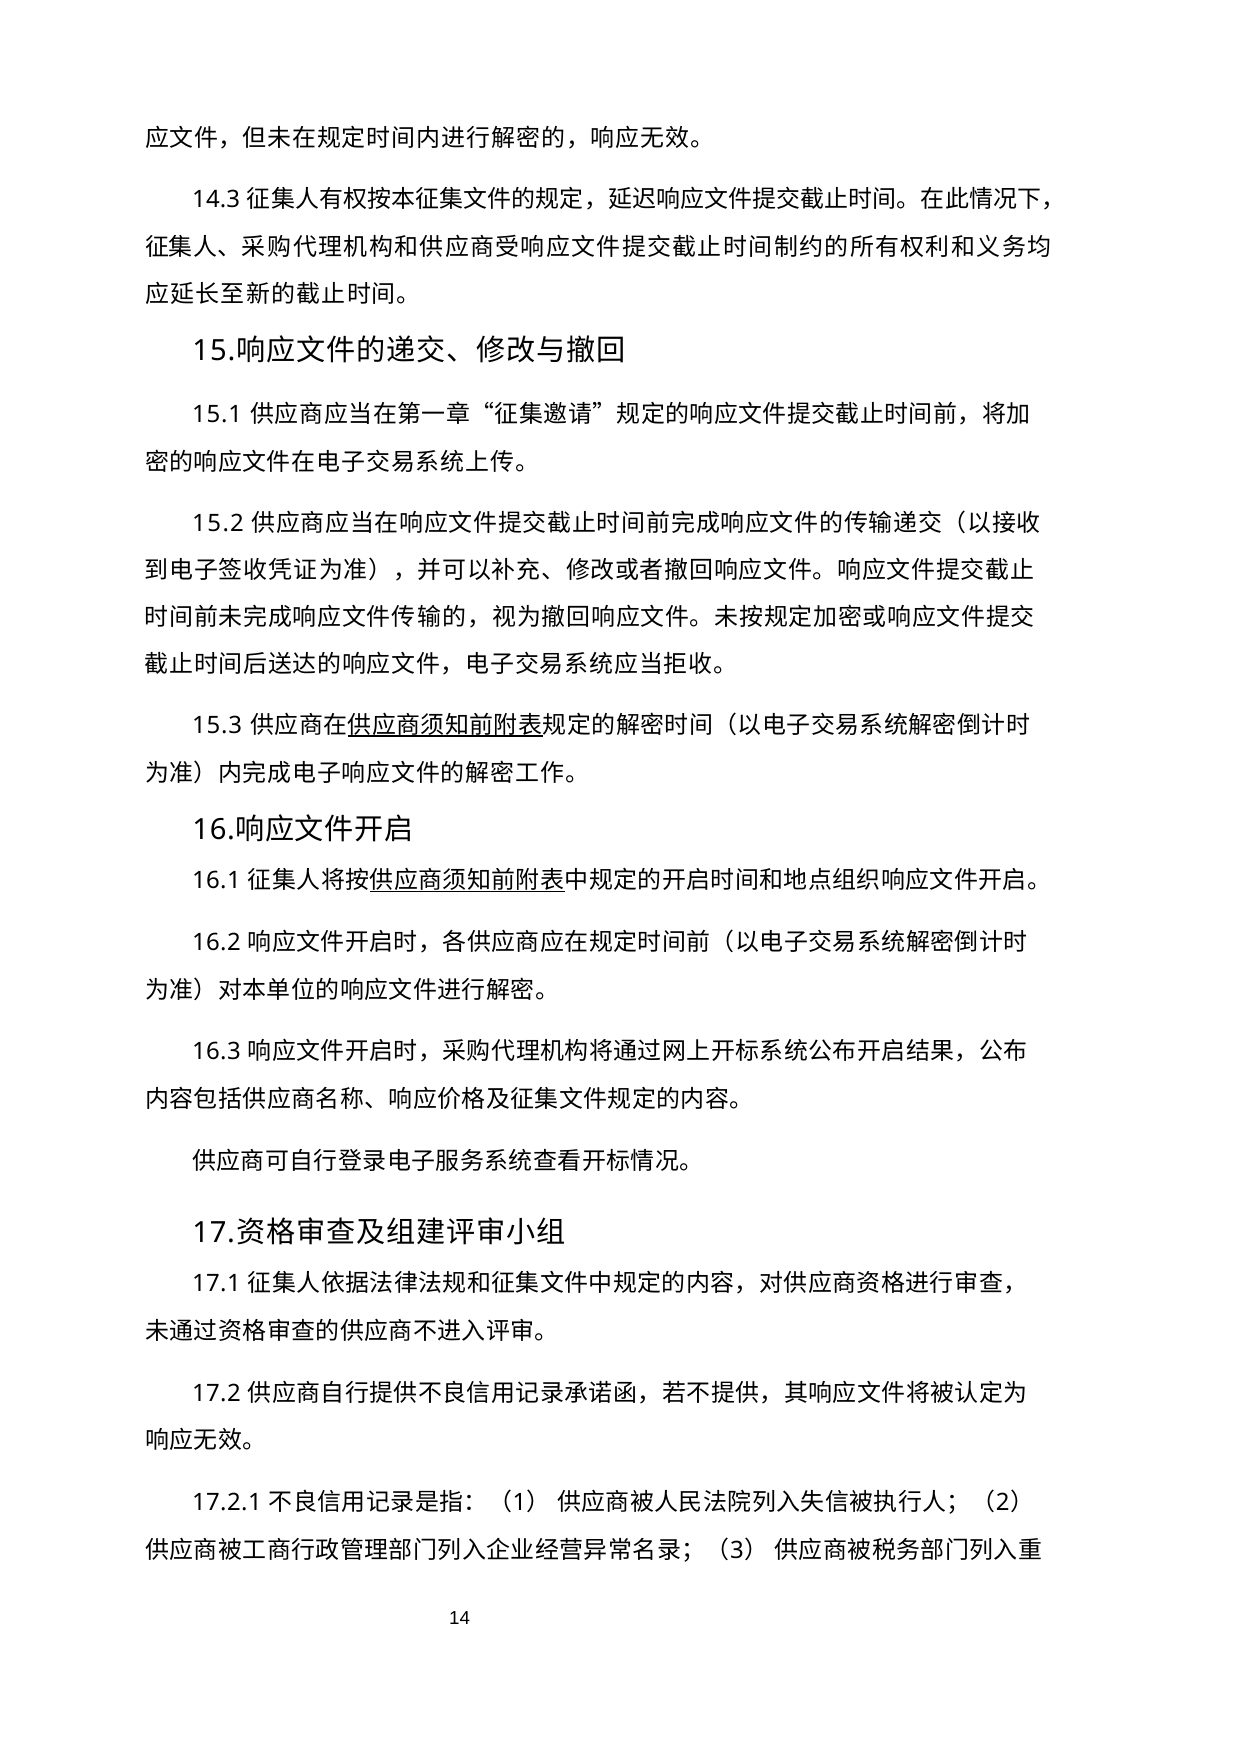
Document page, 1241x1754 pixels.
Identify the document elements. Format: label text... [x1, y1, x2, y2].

text 16.1 征集人将按供应商须知前附表中规定的开启时间和地点组织响应文件开启。 [145, 861, 1046, 896]
text 15.2 供应商应当在响应文件提交截止时间前完成响应文件的传输递交（以接收到电子签收凭证为准），并可以补充、修改或者撤回响应文件。响应文件提交截止时间前未完成响应文件传输的，视为撤回响应文件。未按规定加密或响应文件提交截止时间后送达的响应文件，电子交易系统应当拒收。 [144, 504, 1046, 680]
text 供应商可自行登录电子服务系统查看开标情况。 [145, 1141, 1046, 1176]
text 16.3 响应文件开启时，采购代理机构将通过网上开标系统公布开启结果，公布内容包括供应商名称、响应价格及征集文件规定的内容。 [145, 1032, 1046, 1114]
text 17.资格审查及组建评审小组 [192, 1218, 1054, 1250]
text 17.2 供应商自行提供不良信用记录承诺函，若不提供，其响应文件将被认定为响应无效。 [145, 1373, 1046, 1456]
text 17.1 征集人依据法律法规和征集文件中规定的内容，对供应商资格进行审查，未通过资格审查的供应商不进入评审。 [145, 1264, 1046, 1346]
text 16.2 响应文件开启时，各供应商应在规定时间前（以电子交易系统解密倒计时为准）对本单位的响应文件进行解密。 [145, 922, 1046, 1005]
text 14.3 征集人有权按本征集文件的规定，延迟响应文件提交截止时间。在此情况下，征集人、采购代理机构和供应商受响应文件提交截止时间制约的所有权利和义务均应延长至新的截止时间。 [145, 180, 1054, 309]
text 15.1 供应商应当在第一章“征集邀请”规定的响应文件提交截止时间前，将加密的响应文件在电子交易系统上传。 [145, 394, 1046, 477]
text 15.响应文件的递交、修改与撤回 [192, 336, 1054, 368]
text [145, 1483, 1046, 1565]
text 16.响应文件开启 [192, 815, 1054, 847]
text 15.3 供应商在供应商须知前附表规定的解密时间（以电子交易系统解密倒计时为准）内完成电子响应文件的解密工作。 [145, 706, 1046, 788]
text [145, 118, 1046, 153]
